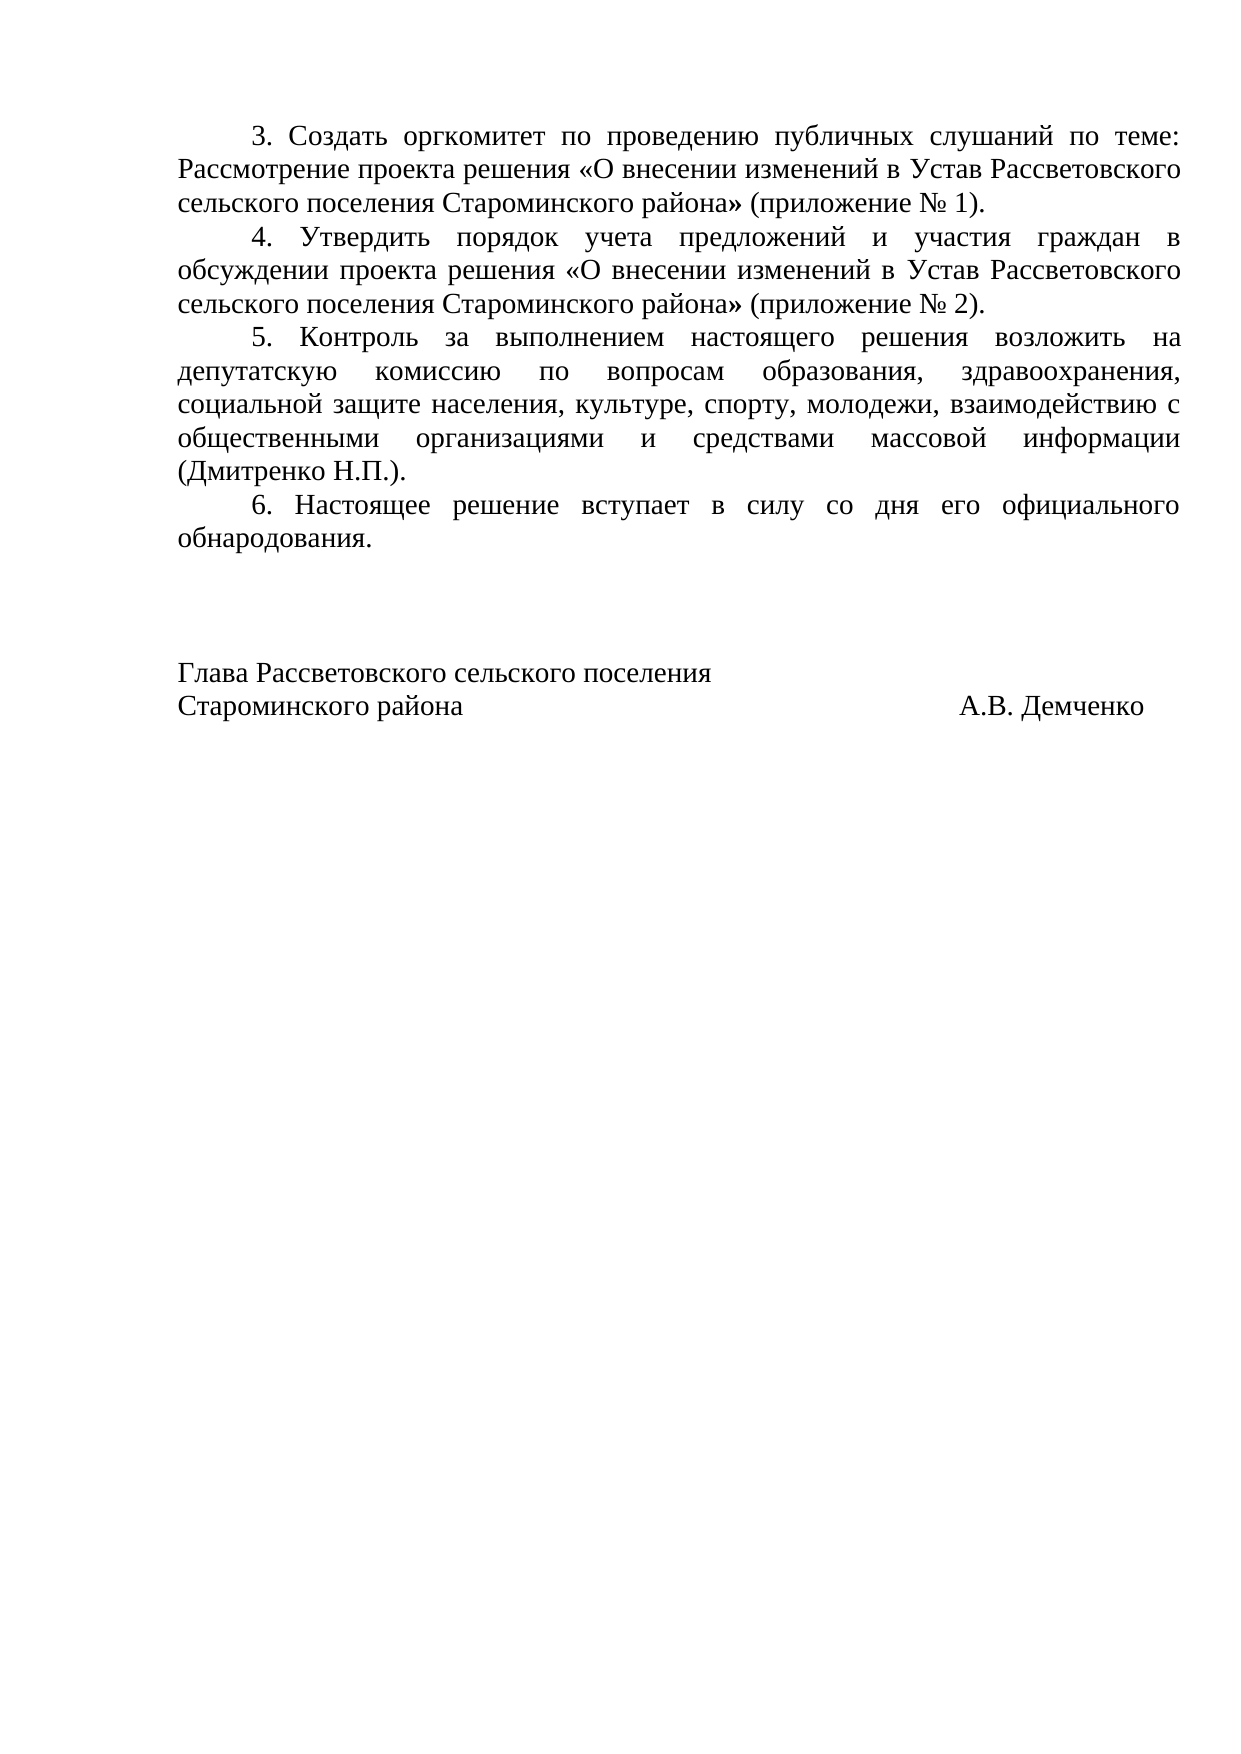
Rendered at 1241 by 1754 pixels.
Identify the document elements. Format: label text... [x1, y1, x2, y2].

text 4. Утвердить порядок учета предложений и участия граждан в обсуждении проекта решения «О внесении изменений в Устав Рассветовского сельского поселения Староминского района» (приложение № 2). [177, 219, 1181, 319]
title Глава Рассветовского сельского поселения [177, 655, 1181, 688]
text 5. Контроль за выполнением настоящего решения возложить на депутатскую комиссию по вопросам образования, здравоохранения, социальной защите населения, культуре, спорту, молодежи, взаимодействию с общественными организациями и средствами массовой информации (Дмитренко Н.П.). [177, 319, 1181, 487]
text 3. Создать оргкомитет по проведению публичных слушаний по теме: Рассмотрение проекта решения «О внесении изменений в Устав Рассветовского сельского поселения Староминского района» (приложение № 1). [177, 118, 1181, 219]
title Староминского района А.В. Демченко [177, 688, 1181, 722]
text 6. Настоящее решение вступает в силу со дня его официального обнародования. [177, 487, 1181, 554]
